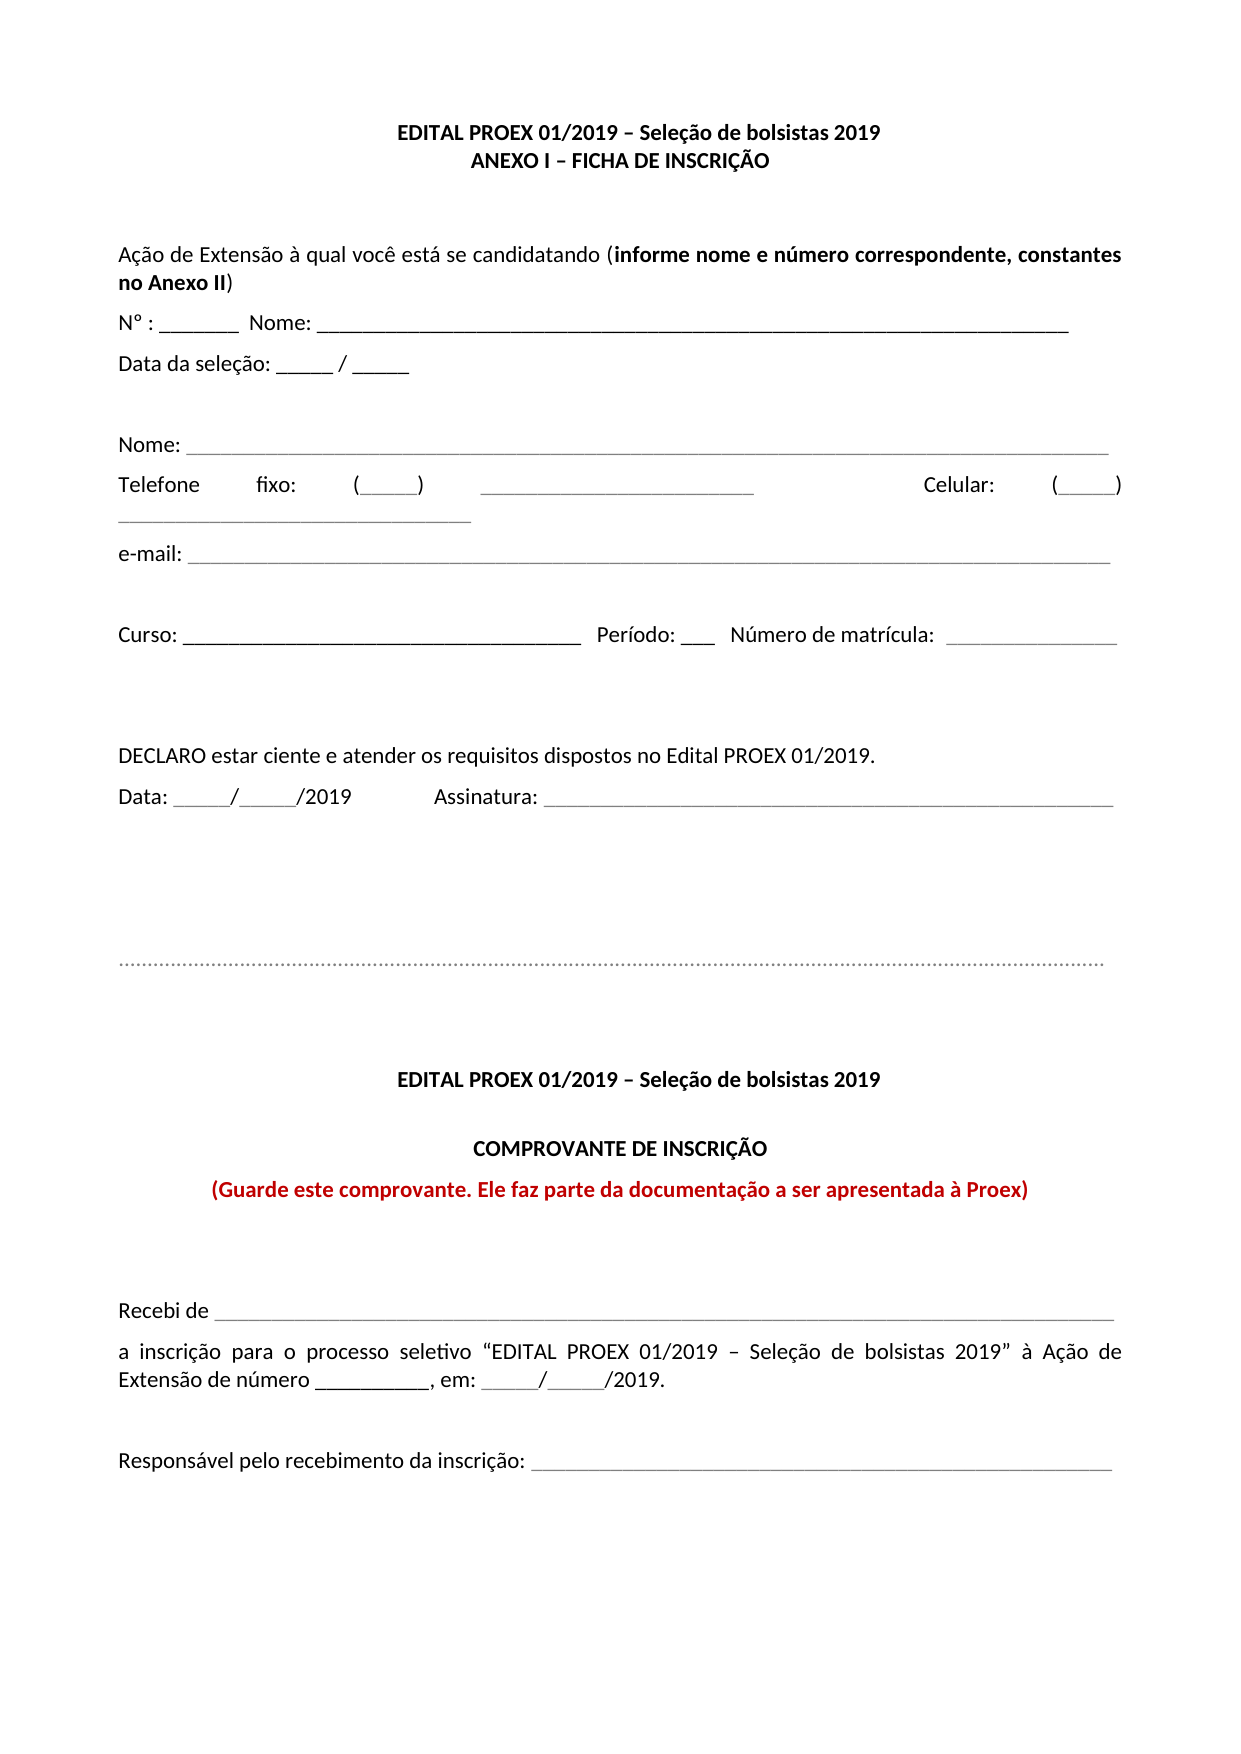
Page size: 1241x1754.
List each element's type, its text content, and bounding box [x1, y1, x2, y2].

text ........................................................................................................................................................................... [118, 944, 1122, 972]
text Recebi de _______________________________________________________________________________ [118, 1296, 1122, 1324]
text Data: _____/_____/2019 Assinatura: __________________________________________________ [118, 782, 1122, 810]
text EDITAL PROEX 01/2019 – Seleção de bolsistas 2019 [156, 118, 1122, 146]
text (Guarde este comprovante. Ele faz parte da documentação a ser apresentada à Proex) [118, 1175, 1122, 1203]
text EDITAL PROEX 01/2019 – Seleção de bolsistas 2019 [156, 1066, 1122, 1094]
text ANEXO I – FICHA DE INSCRIÇÃO [118, 146, 1122, 174]
text Ação de Extensão à qual você está se candidatando (informe nome e número correspondente, constantes no Anexo II) [118, 240, 1122, 296]
text DECLARO estar ciente e atender os requisitos dispostos no Edital PROEX 01/2019. [118, 741, 1122, 769]
text Nome: _________________________________________________________________________________ [118, 430, 1122, 458]
text Nº : _______ Nome: __________________________________________________________________ [118, 308, 1122, 336]
text Responsável pelo recebimento da inscrição: ___________________________________________________ [118, 1446, 1122, 1474]
text COMPROVANTE DE INSCRIÇÃO [118, 1134, 1122, 1162]
text Curso: ___________________________________ Período: ___ Número de matrícula: _______________ [118, 620, 1122, 648]
text Telefone fixo: (_____) ________________________ Celular: (_____) _______________________________ [118, 470, 1122, 526]
text Data da seleção: _____ / _____ [118, 349, 1122, 377]
text a inscrição para o processo seletivo “EDITAL PROEX 01/2019 – Seleção de bolsistas 2019” à Ação de Extensão de número __________, em: _____/_____/2019. [118, 1337, 1122, 1393]
text e-mail: _________________________________________________________________________________ [118, 539, 1122, 567]
